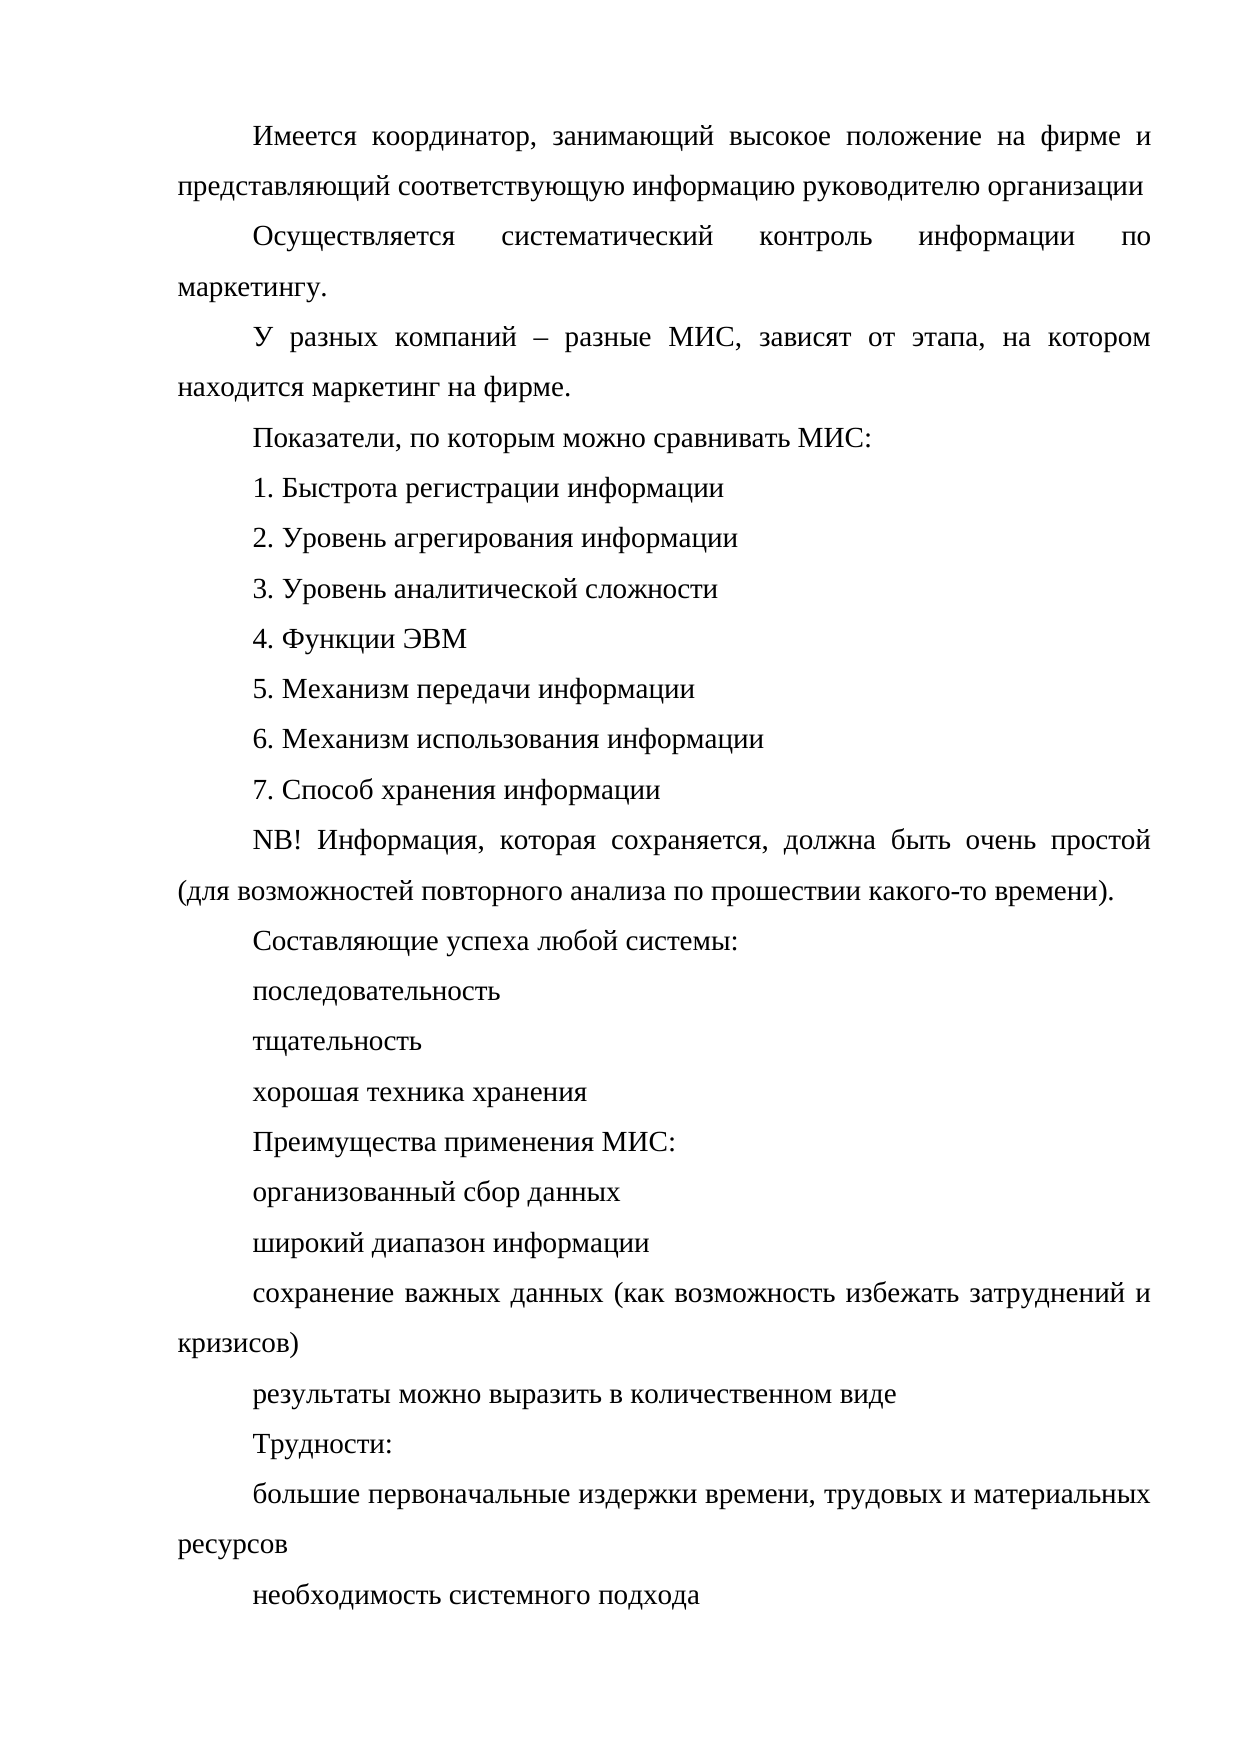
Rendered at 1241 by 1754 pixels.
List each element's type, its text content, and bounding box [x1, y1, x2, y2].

text тщательность [177, 1024, 1152, 1057]
text Имеется координатор, занимающий высокое положение на фирме и представляющий соответствующую информацию руководителю организации [177, 118, 1152, 202]
text У разных компаний – разные МИС, зависят от этапа, на котором находится маркетинг на фирме. [177, 319, 1152, 403]
text Трудности: [177, 1426, 1152, 1460]
text 6. Механизм использования информации [177, 722, 1152, 755]
text последовательность [177, 973, 1152, 1007]
text Составляющие успеха любой системы: [177, 923, 1152, 957]
text 5. Механизм передачи информации [177, 672, 1152, 705]
text результаты можно выразить в количественном виде [177, 1376, 1152, 1409]
text 7. Способ хранения информации [177, 772, 1152, 806]
text 2. Уровень агрегирования информации [177, 521, 1152, 554]
text NB! Информация, которая сохраняется, должна быть очень простой (для возможностей повторного анализа по прошествии какого-то времени). [177, 822, 1152, 906]
text необходимость системного подхода [177, 1577, 1152, 1611]
text Преимущества применения МИС: [177, 1124, 1152, 1158]
text 4. Функции ЭВМ [177, 621, 1152, 655]
text широкий диапазон информации [177, 1225, 1152, 1258]
text организованный сбор данных [177, 1175, 1152, 1208]
text сохранение важных данных (как возможность избежать затруднений и кризисов) [177, 1275, 1152, 1359]
text Осуществляется систематический контроль информации по маркетингу. [177, 219, 1152, 303]
text большие первоначальные издержки времени, трудовых и материальных ресурсов [177, 1477, 1152, 1560]
text 1. Быстрота регистрации информации [177, 470, 1152, 504]
text хорошая техника хранения [177, 1074, 1152, 1108]
text Показатели, по которым можно сравнивать МИС: [177, 420, 1152, 453]
text 3. Уровень аналитической сложности [177, 571, 1152, 604]
